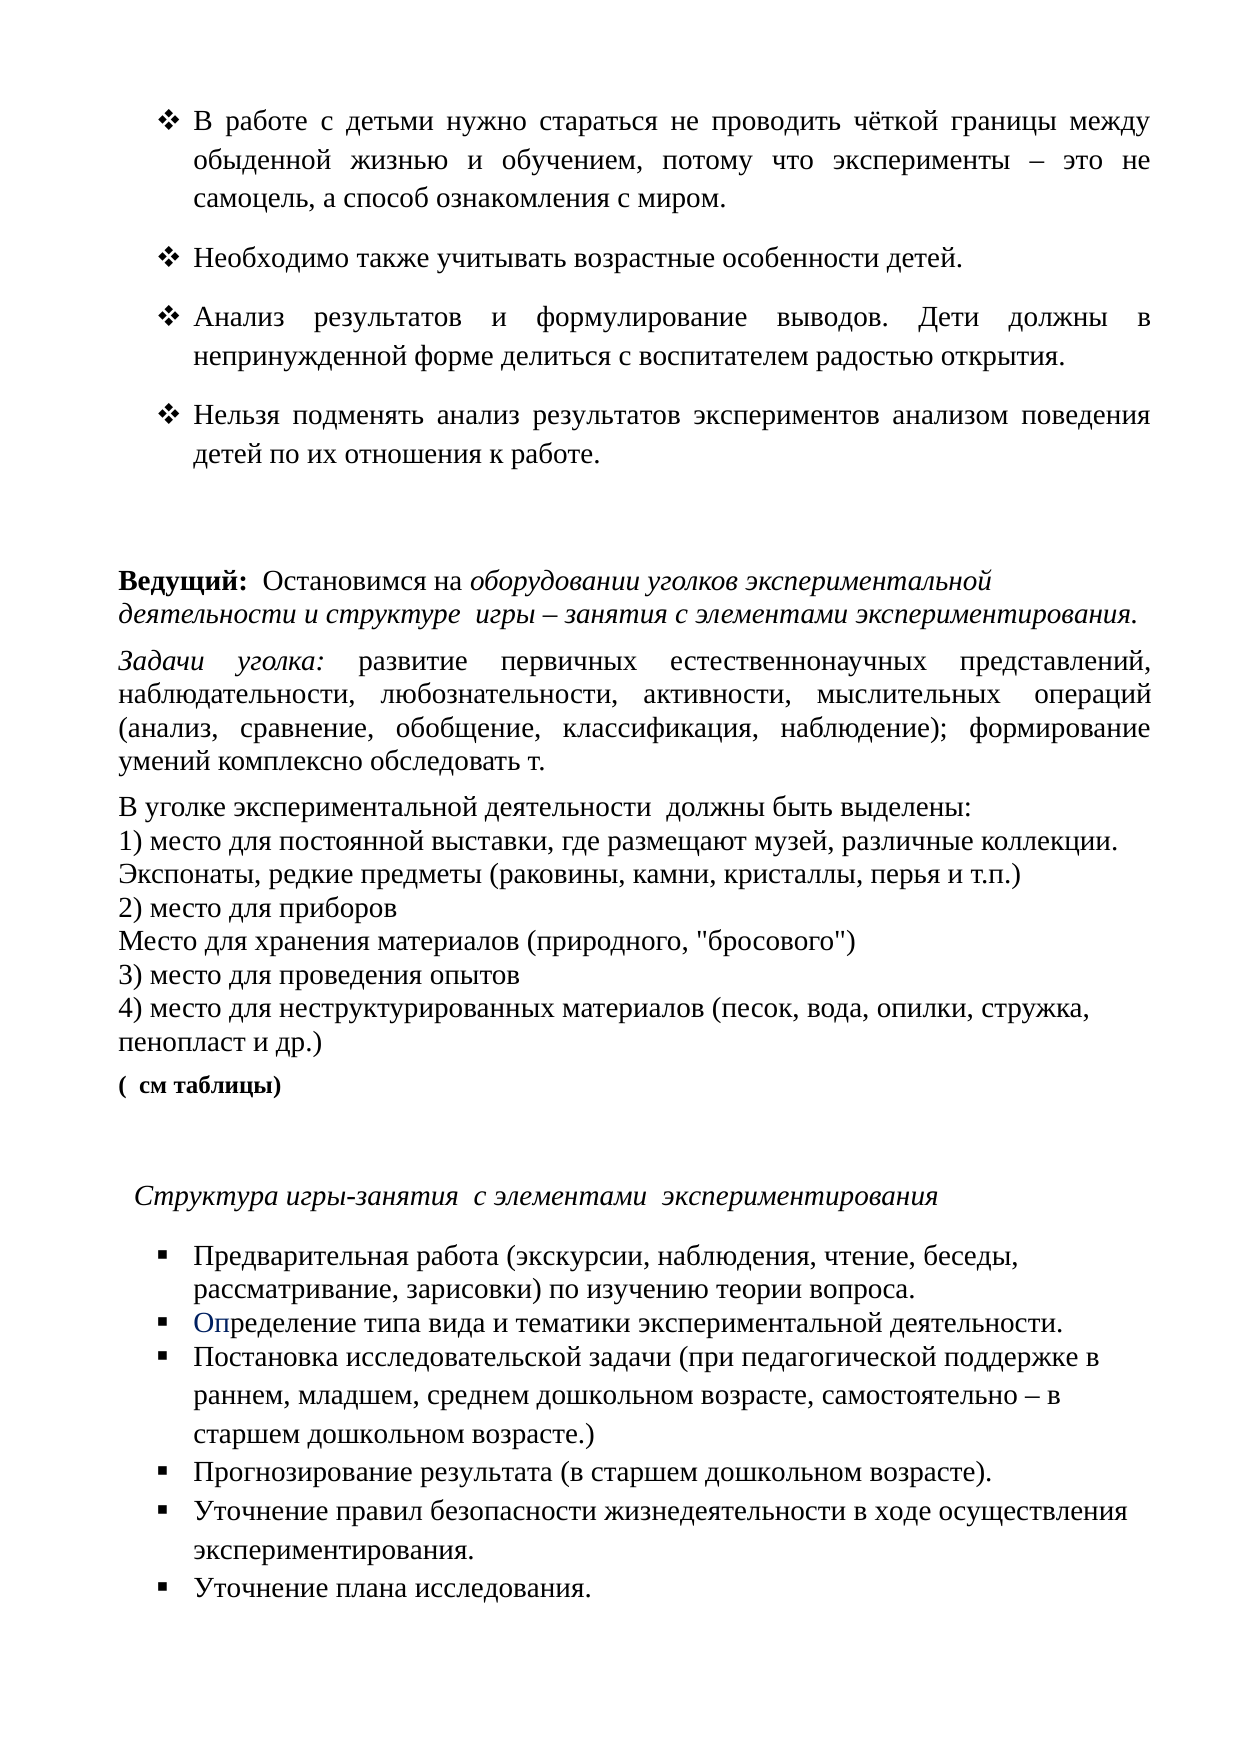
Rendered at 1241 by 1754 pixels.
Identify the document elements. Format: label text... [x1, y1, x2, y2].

list Постановка исследовательской задачи (при педагогической поддержке в раннем, младшем, среднем дошкольном возрасте, самостоятельно – в старшем дошкольном возрасте.) [156, 1339, 1152, 1449]
list Определение типа вида и тематики экспериментальной деятельности. [156, 1305, 1152, 1339]
list Уточнение плана исследования. [156, 1570, 1152, 1604]
text Ведущий: Остановимся на оборудовании уголков экспериментальной деятельности и структуре игры – занятия с элементами экспериментирования. [118, 563, 1152, 630]
list Предварительная работа (экскурсии, наблюдения, чтение, беседы, рассматривание, зарисовки) по изучению теории вопроса. [156, 1238, 1152, 1305]
text В уголке экспериментальной деятельности должны быть выделены: 1) место для постоянной выставки, где размещают музей, различные коллекции. Экспонаты, редкие предметы (раковины, камни, кристаллы, перья и т.п.) 2) место для приборов Место для хранения материалов (природного, "бросового") 3) место для проведения опытов 4) место для неструктурированных материалов (песок, вода, опилки, стружка, пенопласт и др.) [118, 789, 1152, 1058]
list Уточнение правил безопасности жизнедеятельности в ходе осуществления экспериментирования. [156, 1493, 1152, 1565]
list Необходимо также учитывать возрастные особенности детей. [156, 240, 1152, 274]
text ( см таблицы) [118, 1070, 1152, 1099]
list Нельзя подменять анализ результатов экспериментов анализом поведения детей по их отношения к работе. [156, 397, 1152, 470]
list Прогнозирование результата (в старшем дошкольном возрасте). [156, 1454, 1152, 1488]
text Структура игры-занятия с элементами экспериментирования [118, 1178, 1152, 1211]
list Анализ результатов и формулирование выводов. Дети должны в непринужденной форме делиться с воспитателем радостью открытия. [156, 299, 1152, 372]
text Задачи уголка: развитие первичных естественнонаучных представлений, наблюдательности, любознательности, активности, мыслительных операций (анализ, сравнение, обобщение, классификация, наблюдение); формирование умений комплексно обследовать т. [118, 643, 1152, 777]
list В работе с детьми нужно стараться не проводить чёткой границы между обыденной жизнью и обучением, потому что эксперименты – это не самоцель, а способ ознакомления с миром. [156, 103, 1152, 214]
